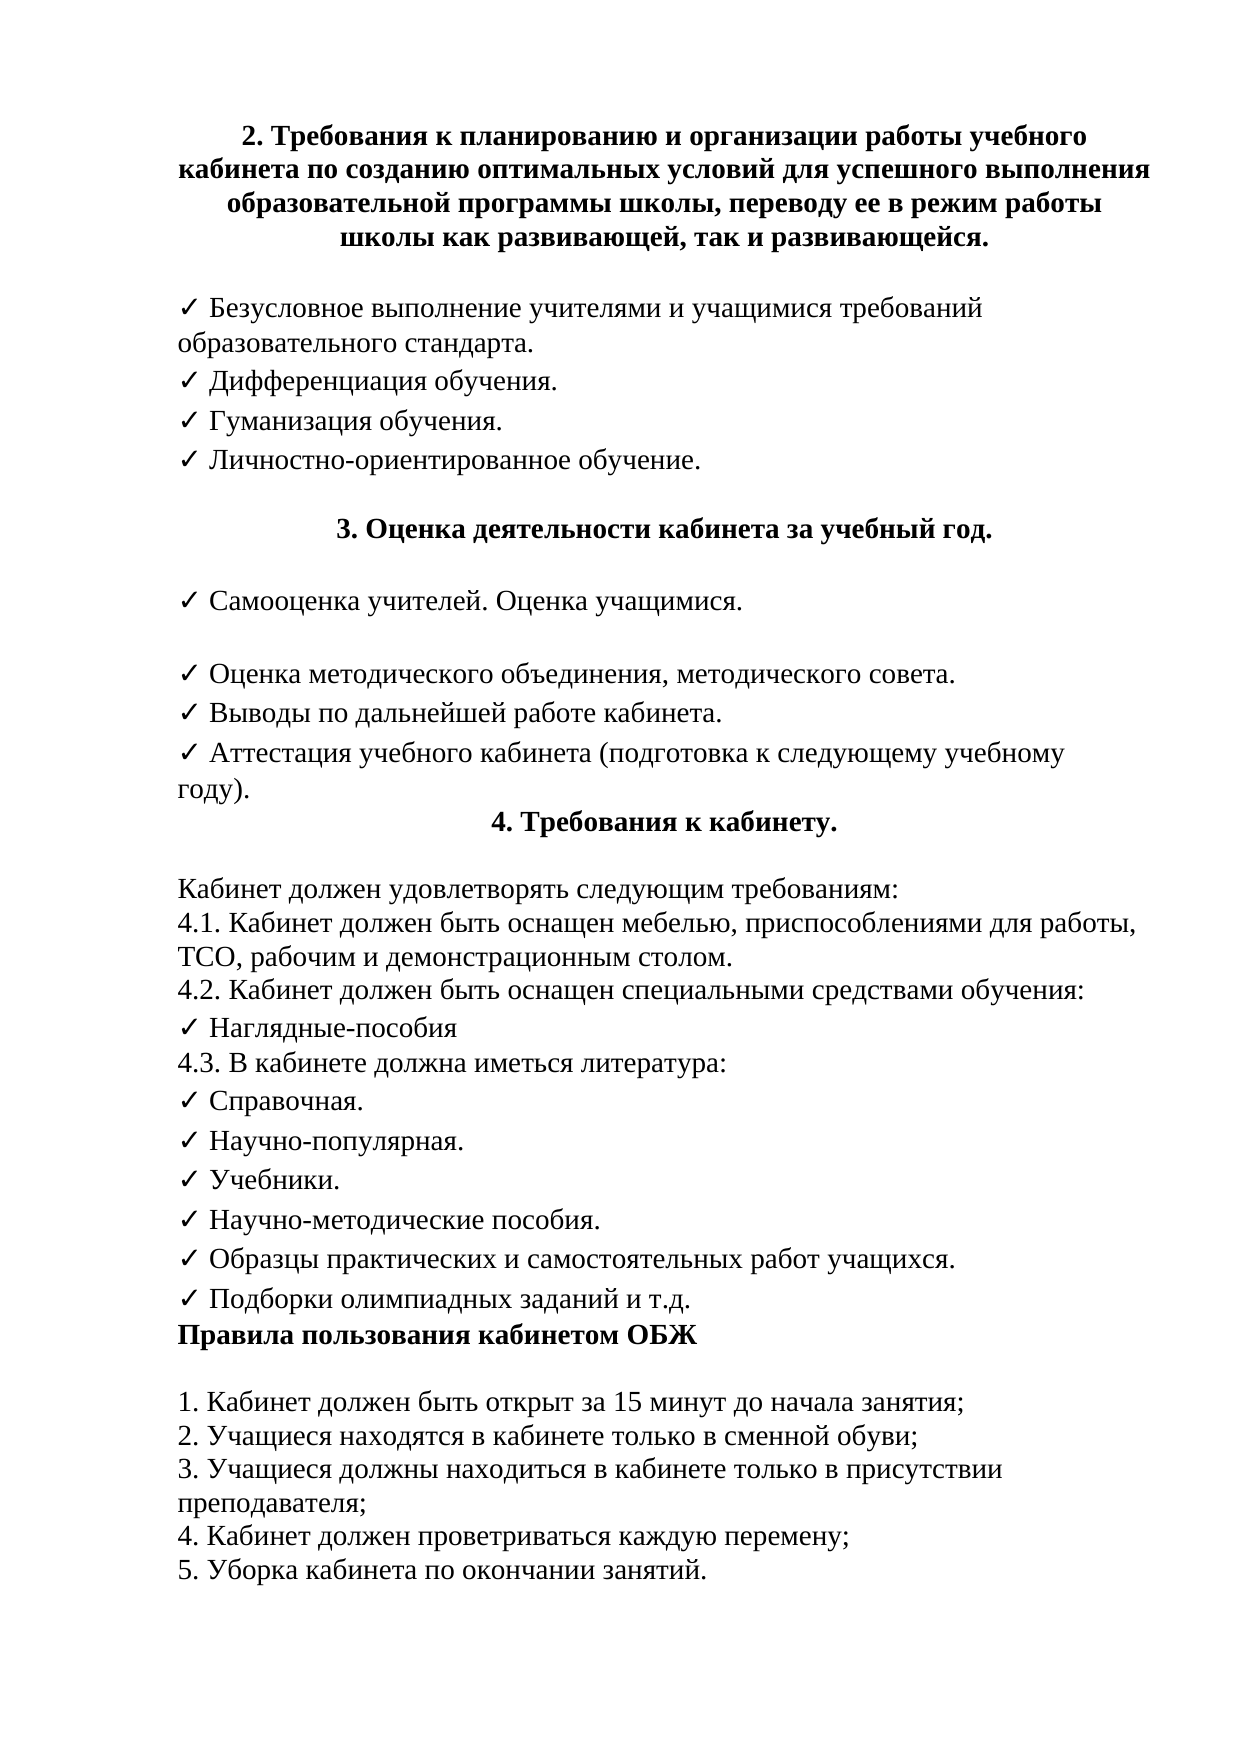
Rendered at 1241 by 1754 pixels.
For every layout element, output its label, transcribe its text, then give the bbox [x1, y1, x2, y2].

text Правила пользования кабинетом ОБЖ [177, 1317, 1152, 1351]
text 1. Кабинет должен быть открыт за 15 минут до начала занятия; 2. Учащиеся находятся в кабинете только в сменной обуви; 3. Учащиеся должны находиться в кабинете только в присутствии преподавателя; 4. Кабинет должен проветриваться каждую перемену; 5. Уборка кабинета по окончании занятий. [177, 1351, 1152, 1586]
text Кабинет должен удовлетворять следующим требованиям: 4.1. Кабинет должен быть оснащен мебелью, приспособлениями для работы, ТСО, рабочим и демонстрационным столом. 4.2. Кабинет должен быть оснащен специальными средствами обучения: ✓ Наглядные-пособия 4.3. В кабинете должна иметься литература: ✓ Справочная. ✓ Научно-популярная. ✓ Учебники. ✓ Научно-методические пособия. ✓ Образцы практических и самостоятельных работ учащихся. ✓ Подборки олимпиадных заданий и т.д. [177, 838, 1152, 1317]
text ✓ Безусловное выполнение учителями и учащимися требований образовательного стандарта. ✓ Дифференциация обучения. ✓ Гуманизация обучения. ✓ Личностно-ориентированное обучение. [177, 252, 1152, 478]
text ✓ Самооценка учителей. Оценка учащимися. ✓ Оценка методического объединения, методического совета. ✓ Выводы по дальнейшей работе кабинета. ✓ Аттестация учебного кабинета (подготовка к следующему учебному году). [177, 545, 1152, 804]
text 3. Оценка деятельности кабинета за учебный год. [177, 478, 1152, 545]
text 2. Требования к планированию и организации работы учебного кабинета по созданию оптимальных условий для успешного выполнения образовательной программы школы, переводу ее в режим работы школы как развивающей, так и развивающейся. [177, 118, 1152, 252]
text 4. Требования к кабинету. [177, 804, 1152, 838]
